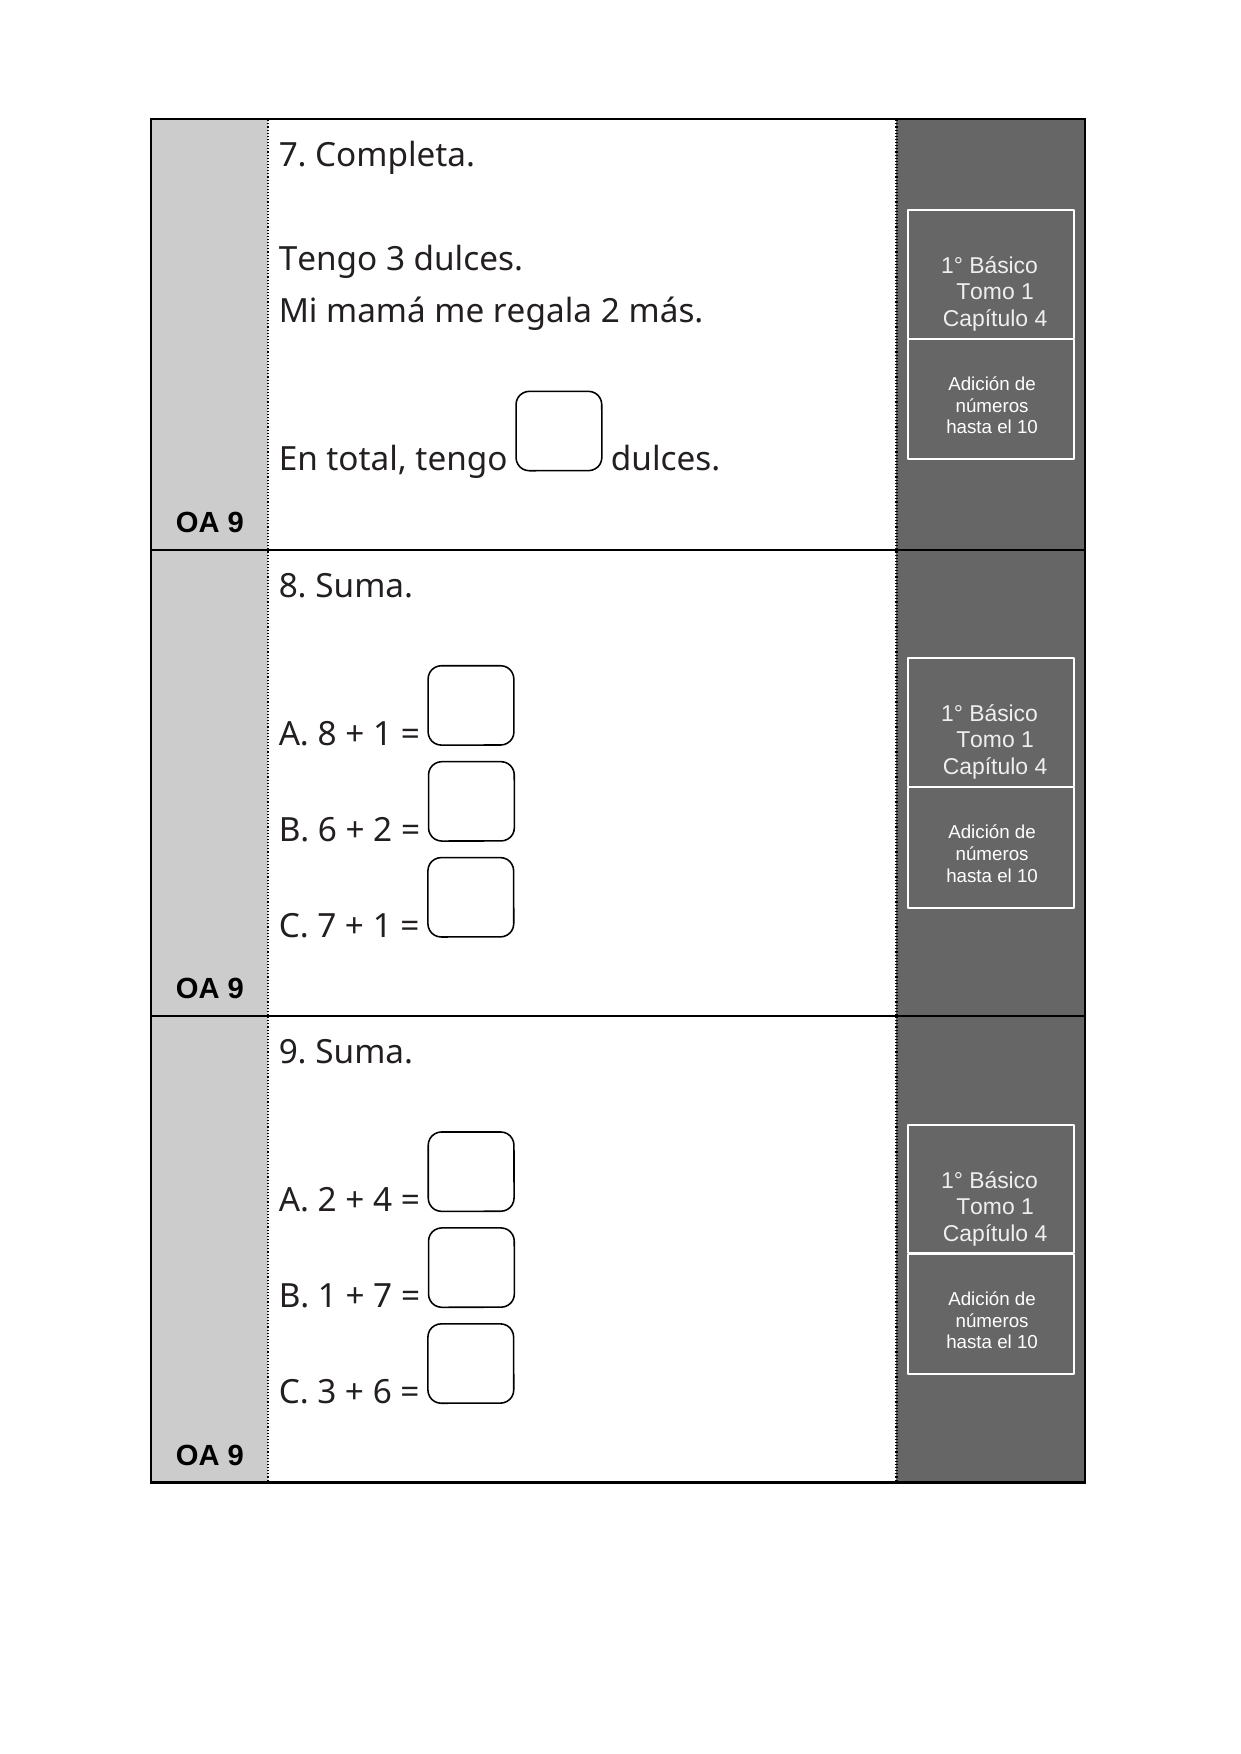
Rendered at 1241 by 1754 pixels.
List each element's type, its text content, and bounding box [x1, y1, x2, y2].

table_header [896, 120, 1084, 549]
table_header 7. Completa. Tengo 3 dulces. Mi mamá me regala 2 más. En total, tengo dulces. [268, 120, 896, 549]
table_cell [896, 1017, 1084, 1481]
table_cell OA 9 [152, 1017, 268, 1481]
table_cell 8. Suma. A. 8 + 1 = B. 6 + 2 = C. 7 + 1 = [268, 551, 896, 1015]
table_cell 9. Suma. A. 2 + 4 = B. 1 + 7 = C. 3 + 6 = [268, 1017, 896, 1481]
table_cell OA 9 [152, 551, 268, 1015]
table_cell [896, 551, 1084, 1015]
table_header OA 9 [152, 120, 268, 549]
